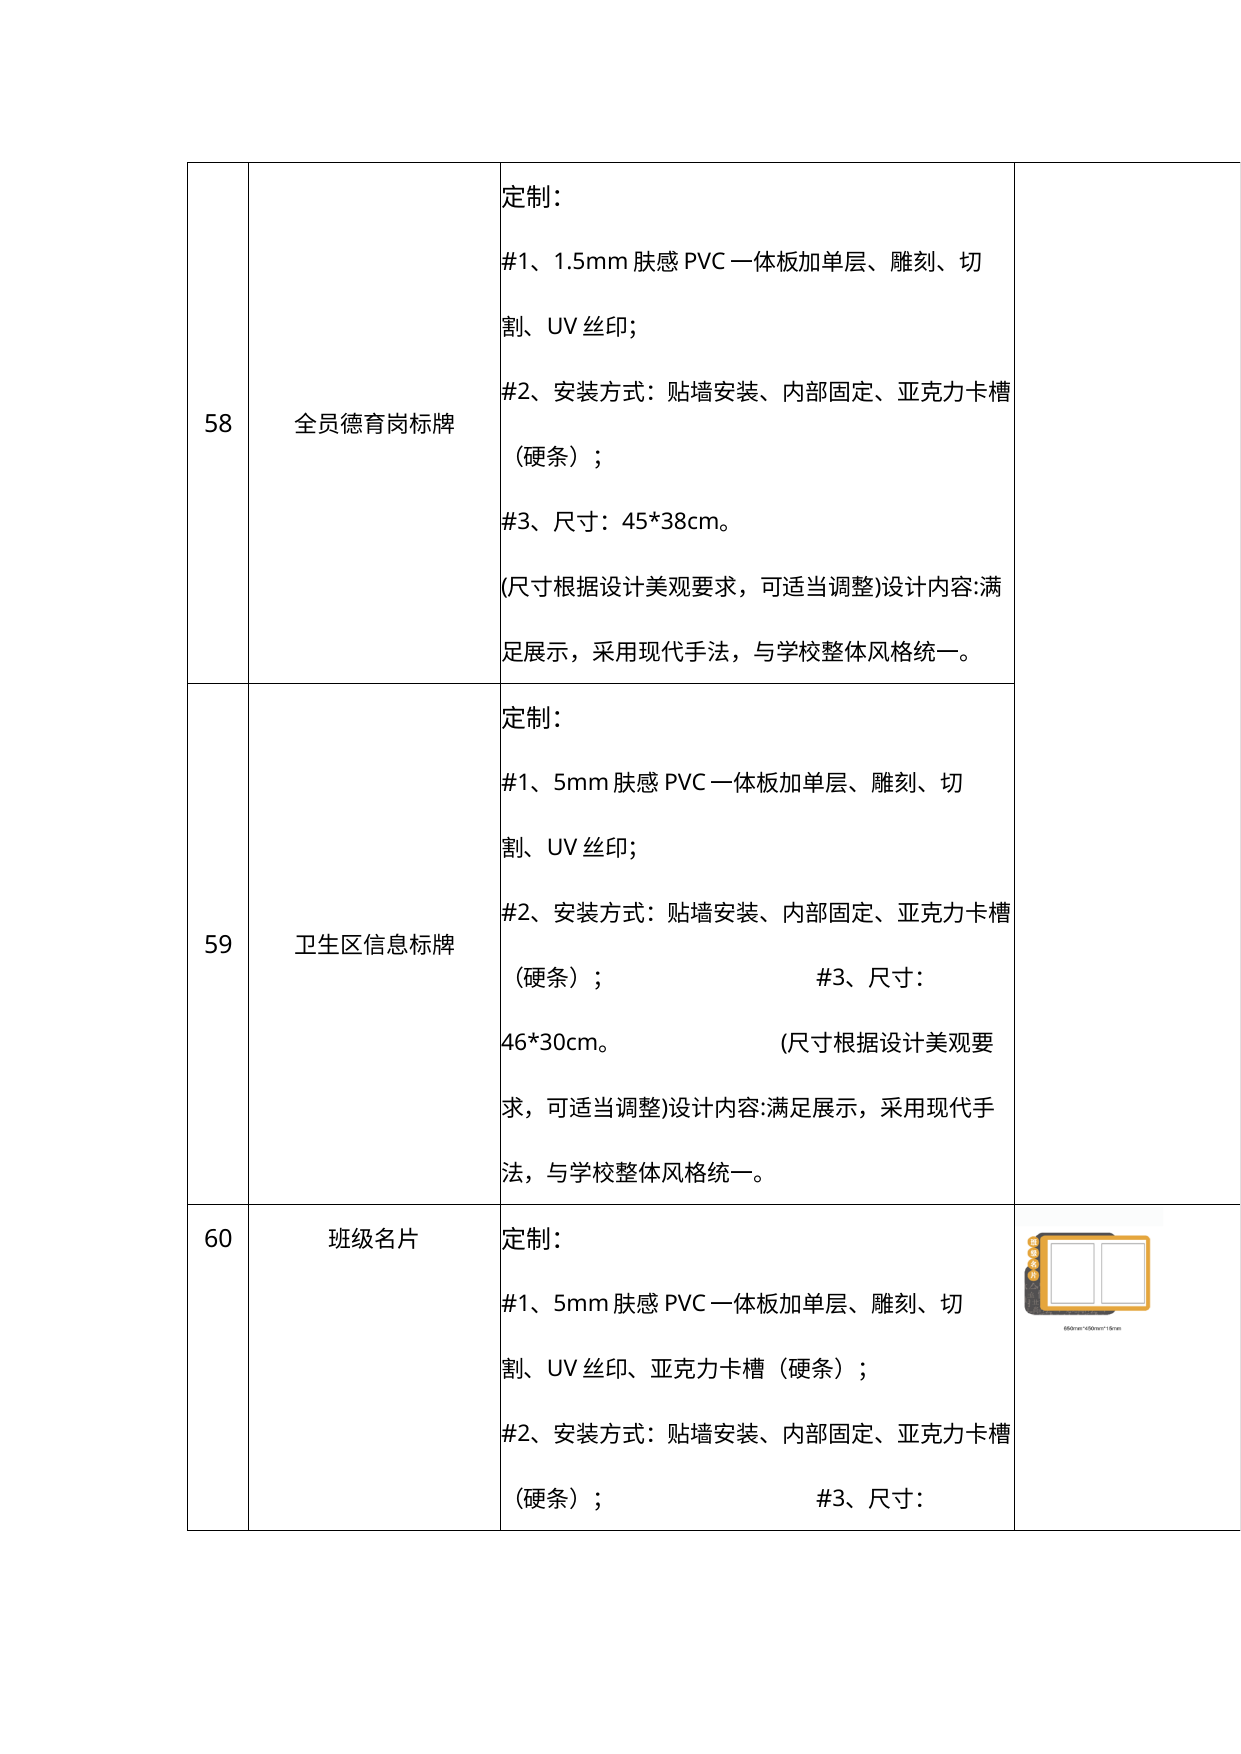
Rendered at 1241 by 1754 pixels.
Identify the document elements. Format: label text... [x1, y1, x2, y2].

table_cell 班级名片 [249, 1205, 500, 1530]
table_cell [1015, 1205, 1240, 1530]
table_cell 定制： #1、1.5mm肤感PVC一体板加单层、雕刻、切割、UV丝印； #2、安装方式：贴墙安装、内部固定、亚克力卡槽（硬条）； #3、尺寸：45*38cm。 (尺寸根据设计美观要求，可适当调整)设计内容:满足展示，采用现代手法，与学校整体风格统一。 [501, 163, 1014, 683]
table_cell 59 [188, 684, 248, 1204]
table_cell 卫生区信息标牌 [249, 684, 500, 1204]
table_cell 定制： #1、5mm肤感PVC一体板加单层、雕刻、切割、UV丝印； #2、安装方式：贴墙安装、内部固定、亚克力卡槽（硬条）； #3、尺寸：46*30cm。 (尺寸根据设计美观要求，可适当调整)设计内容:满足展示，采用现代手法，与学校整体风格统一。 [501, 684, 1014, 1204]
picture [1015, 1207, 1164, 1334]
table_cell 全员德育岗标牌 [249, 163, 500, 683]
table_cell 60 [188, 1205, 248, 1530]
table_cell 58 [188, 163, 248, 683]
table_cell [501, 1205, 1014, 1530]
table_cell [1015, 163, 1240, 1204]
